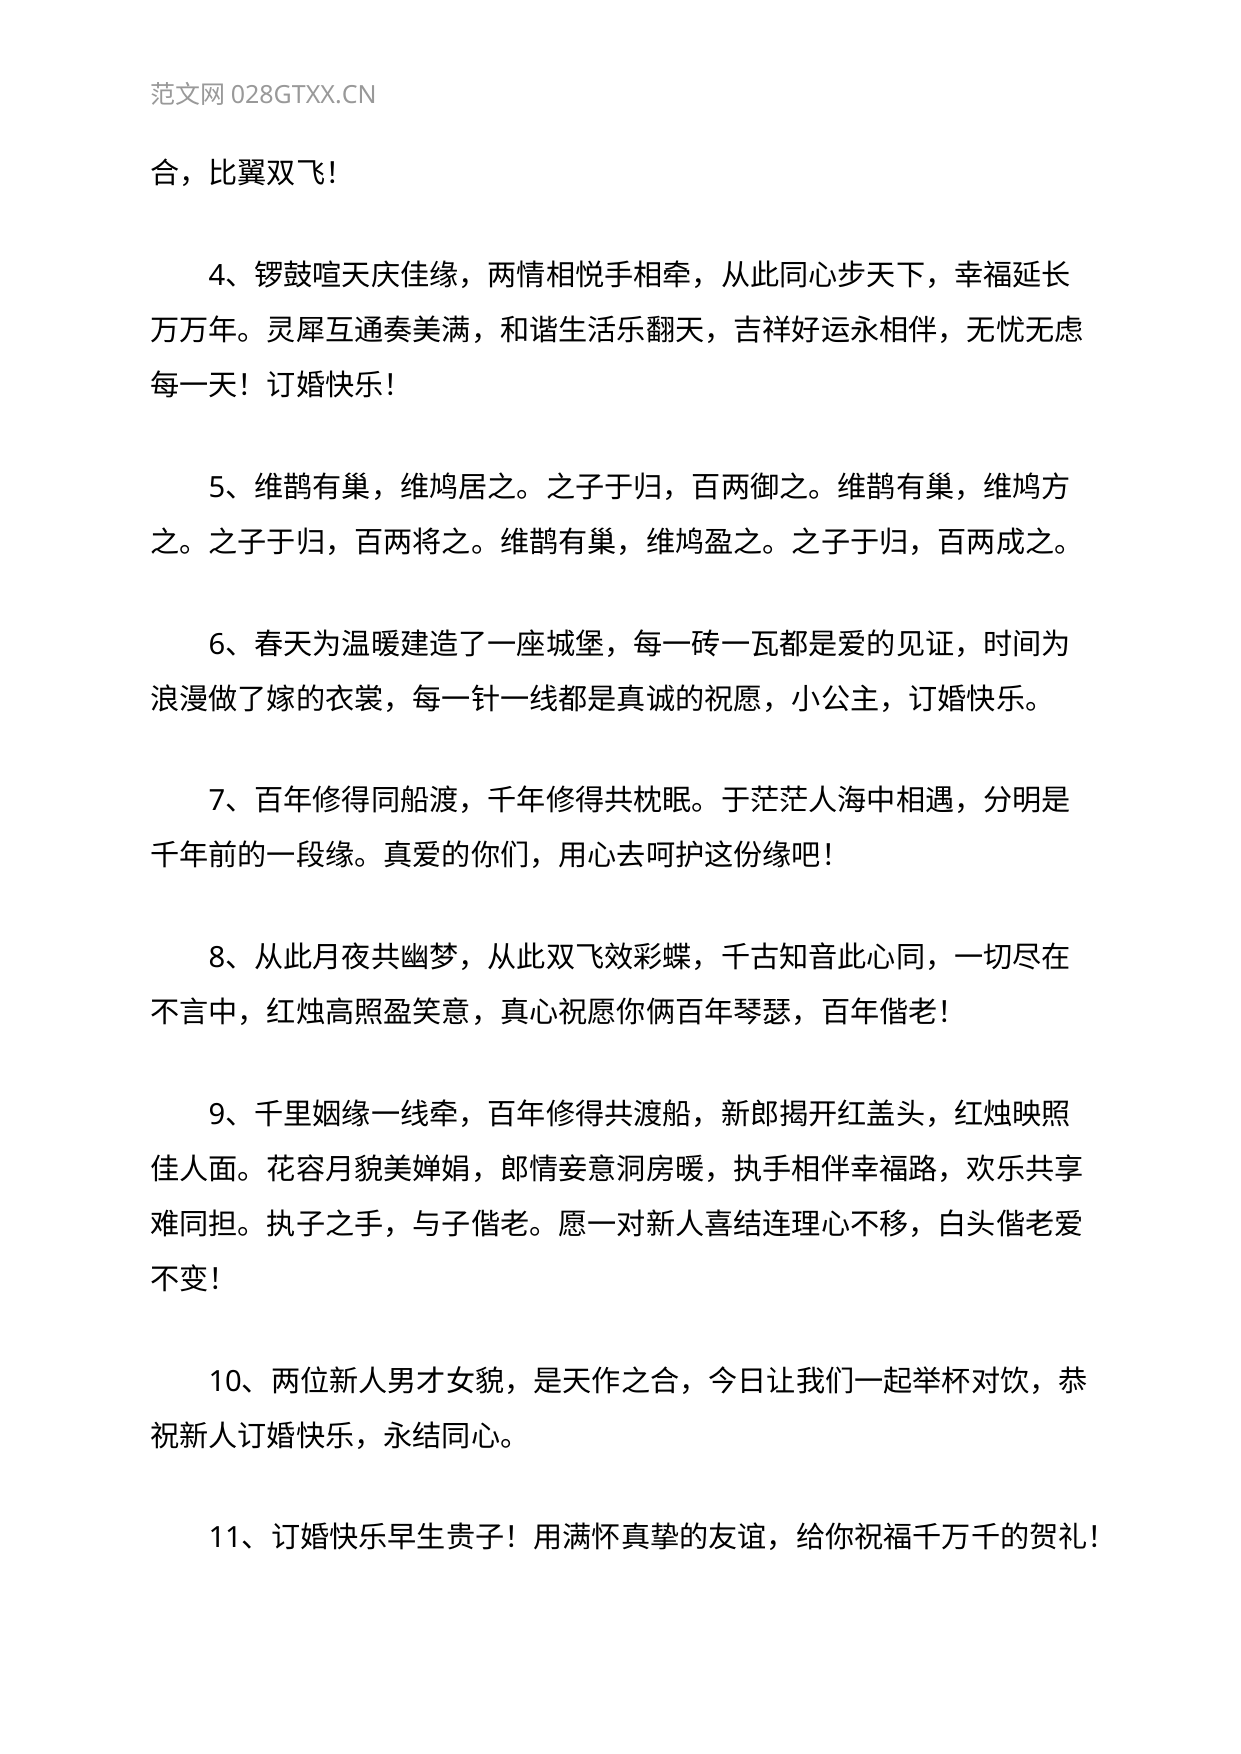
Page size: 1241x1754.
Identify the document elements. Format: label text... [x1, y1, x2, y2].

text 10、两位新人男才女貌，是天作之合，今日让我们一起举杯对饮，恭祝新人订婚快乐，永结同心。 [150, 1357, 1090, 1454]
text 11、订婚快乐早生贵子！用满怀真挚的友谊，给你祝福千万千的贺礼！ [150, 1514, 1090, 1556]
text 6、春天为温暖建造了一座城堡，每一砖一瓦都是爱的见证，时间为浪漫做了嫁的衣裳，每一针一线都是真诚的祝愿，小公主，订婚快乐。 [150, 620, 1090, 717]
text 8、从此月夜共幽梦，从此双飞效彩蝶，千古知音此心同，一切尽在不言中，红烛高照盈笑意，真心祝愿你俩百年琴瑟，百年偕老！ [150, 934, 1090, 1031]
text 5、维鹊有巢，维鸠居之。之子于归，百两御之。维鹊有巢，维鸠方之。之子于归，百两将之。维鹊有巢，维鸠盈之。之子于归，百两成之。 [150, 463, 1090, 561]
text 4、锣鼓喧天庆佳缘，两情相悦手相牵，从此同心步天下，幸福延长万万年。灵犀互通奏美满，和谐生活乐翻天，吉祥好运永相伴，无忧无虑每一天！订婚快乐！ [150, 252, 1090, 404]
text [150, 150, 1090, 192]
text 7、百年修得同船渡，千年修得共枕眠。于茫茫人海中相遇，分明是千年前的一段缘。真爱的你们，用心去呵护这份缘吧！ [150, 777, 1090, 874]
text 9、千里姻缘一线牵，百年修得共渡船，新郎揭开红盖头，红烛映照佳人面。花容月貌美婵娟，郎情妾意洞房暖，执手相伴幸福路，欢乐共享难同担。执子之手，与子偕老。愿一对新人喜结连理心不移，白头偕老爱不变！ [150, 1091, 1090, 1298]
